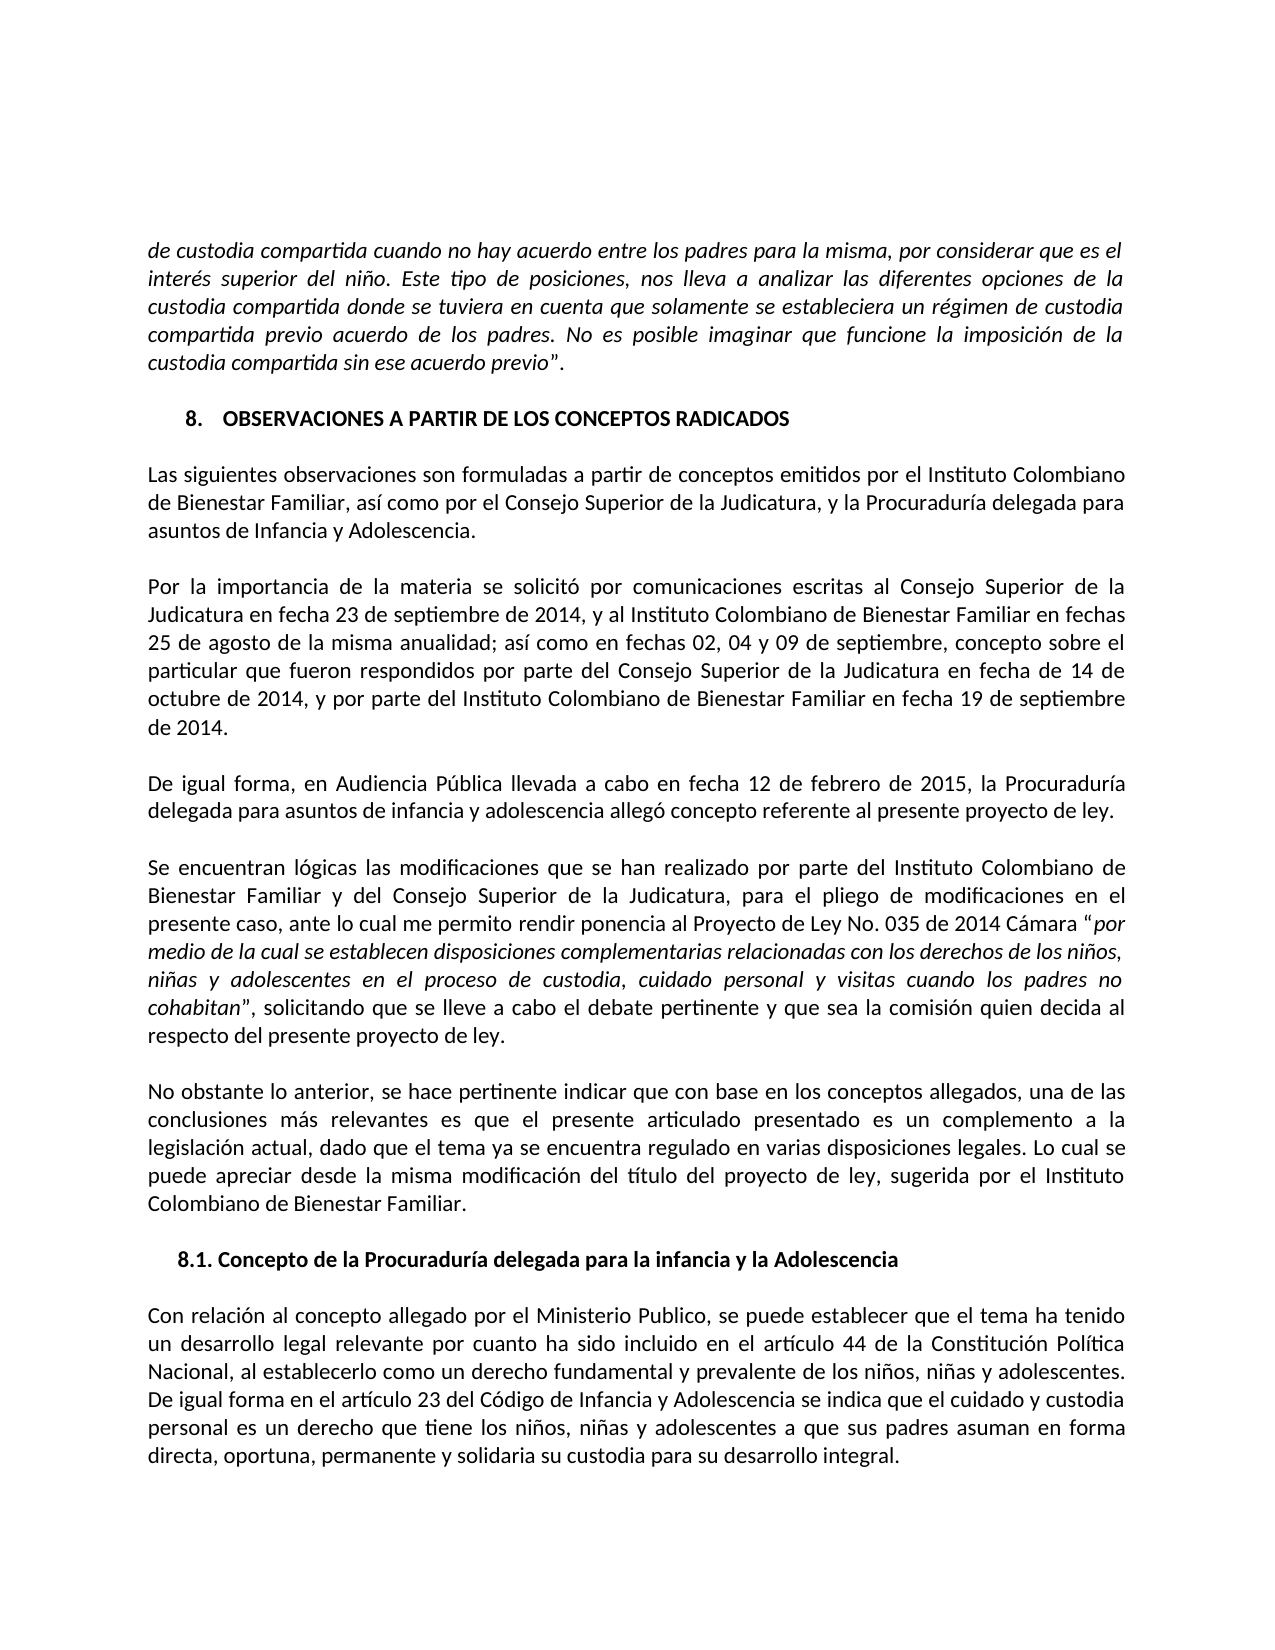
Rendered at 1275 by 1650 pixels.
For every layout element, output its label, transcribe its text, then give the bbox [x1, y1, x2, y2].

text Por la importancia de la materia se solicitó por comunicaciones escritas al Consejo Superior de la Judicatura en fecha 23 de septiembre de 2014, y al Instituto Colombiano de Bienestar Familiar en fechas 25 de agosto de la misma anualidad; así como en fechas 02, 04 y 09 de septiembre, concepto sobre el particular que fueron respondidos por parte del Consejo Superior de la Judicatura en fecha de 14 de octubre de 2014, y por parte del Instituto Colombiano de Bienestar Familiar en fecha 19 de septiembre de 2014. [148, 572, 1127, 741]
text Se encuentran lógicas las modificaciones que se han realizado por parte del Instituto Colombiano de Bienestar Familiar y del Consejo Superior de la Judicatura, para el pliego de modificaciones en el presente caso, ante lo cual me permito rendir ponencia al Proyecto de Ley No. 035 de 2014 Cámara “por medio de la cual se establecen disposiciones complementarias relacionadas con los derechos de los niños, niñas y adolescentes en el proceso de custodia, cuidado personal y visitas cuando los padres no cohabitan”, solicitando que se lleve a cabo el debate pertinente y que sea la comisión quien decida al respecto del presente proyecto de ley. [148, 853, 1127, 1049]
text 8.1. Concepto de la Procuraduría delegada para la infancia y la Adolescencia [148, 1245, 1127, 1273]
list OBSERVACIONES A PARTIR DE LOS CONCEPTOS RADICADOS [185, 404, 1127, 432]
text Las siguientes observaciones son formuladas a partir de conceptos emitidos por el Instituto Colombiano de Bienestar Familiar, así como por el Consejo Superior de la Judicatura, y la Procuraduría delegada para asuntos de Infancia y Adolescencia. [148, 460, 1127, 544]
text Con relación al concepto allegado por el Ministerio Publico, se puede establecer que el tema ha tenido un desarrollo legal relevante por cuanto ha sido incluido en el artículo 44 de la Constitución Política Nacional, al establecerlo como un derecho fundamental y prevalente de los niños, niñas y adolescentes. De igual forma en el artículo 23 del Código de Infancia y Adolescencia se indica que el cuidado y custodia personal es un derecho que tiene los niños, niñas y adolescentes a que sus padres asuman en forma directa, oportuna, permanente y solidaria su custodia para su desarrollo integral. [148, 1301, 1127, 1469]
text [148, 236, 1127, 376]
text No obstante lo anterior, se hace pertinente indicar que con base en los conceptos allegados, una de las conclusiones más relevantes es que el presente articulado presentado es un complemento a la legislación actual, dado que el tema ya se encuentra regulado en varias disposiciones legales. Lo cual se puede apreciar desde la misma modificación del título del proyecto de ley, sugerida por el Instituto Colombiano de Bienestar Familiar. [148, 1077, 1127, 1217]
text De igual forma, en Audiencia Pública llevada a cabo en fecha 12 de febrero de 2015, la Procuraduría delegada para asuntos de infancia y adolescencia allegó concepto referente al presente proyecto de ley. [148, 769, 1127, 825]
